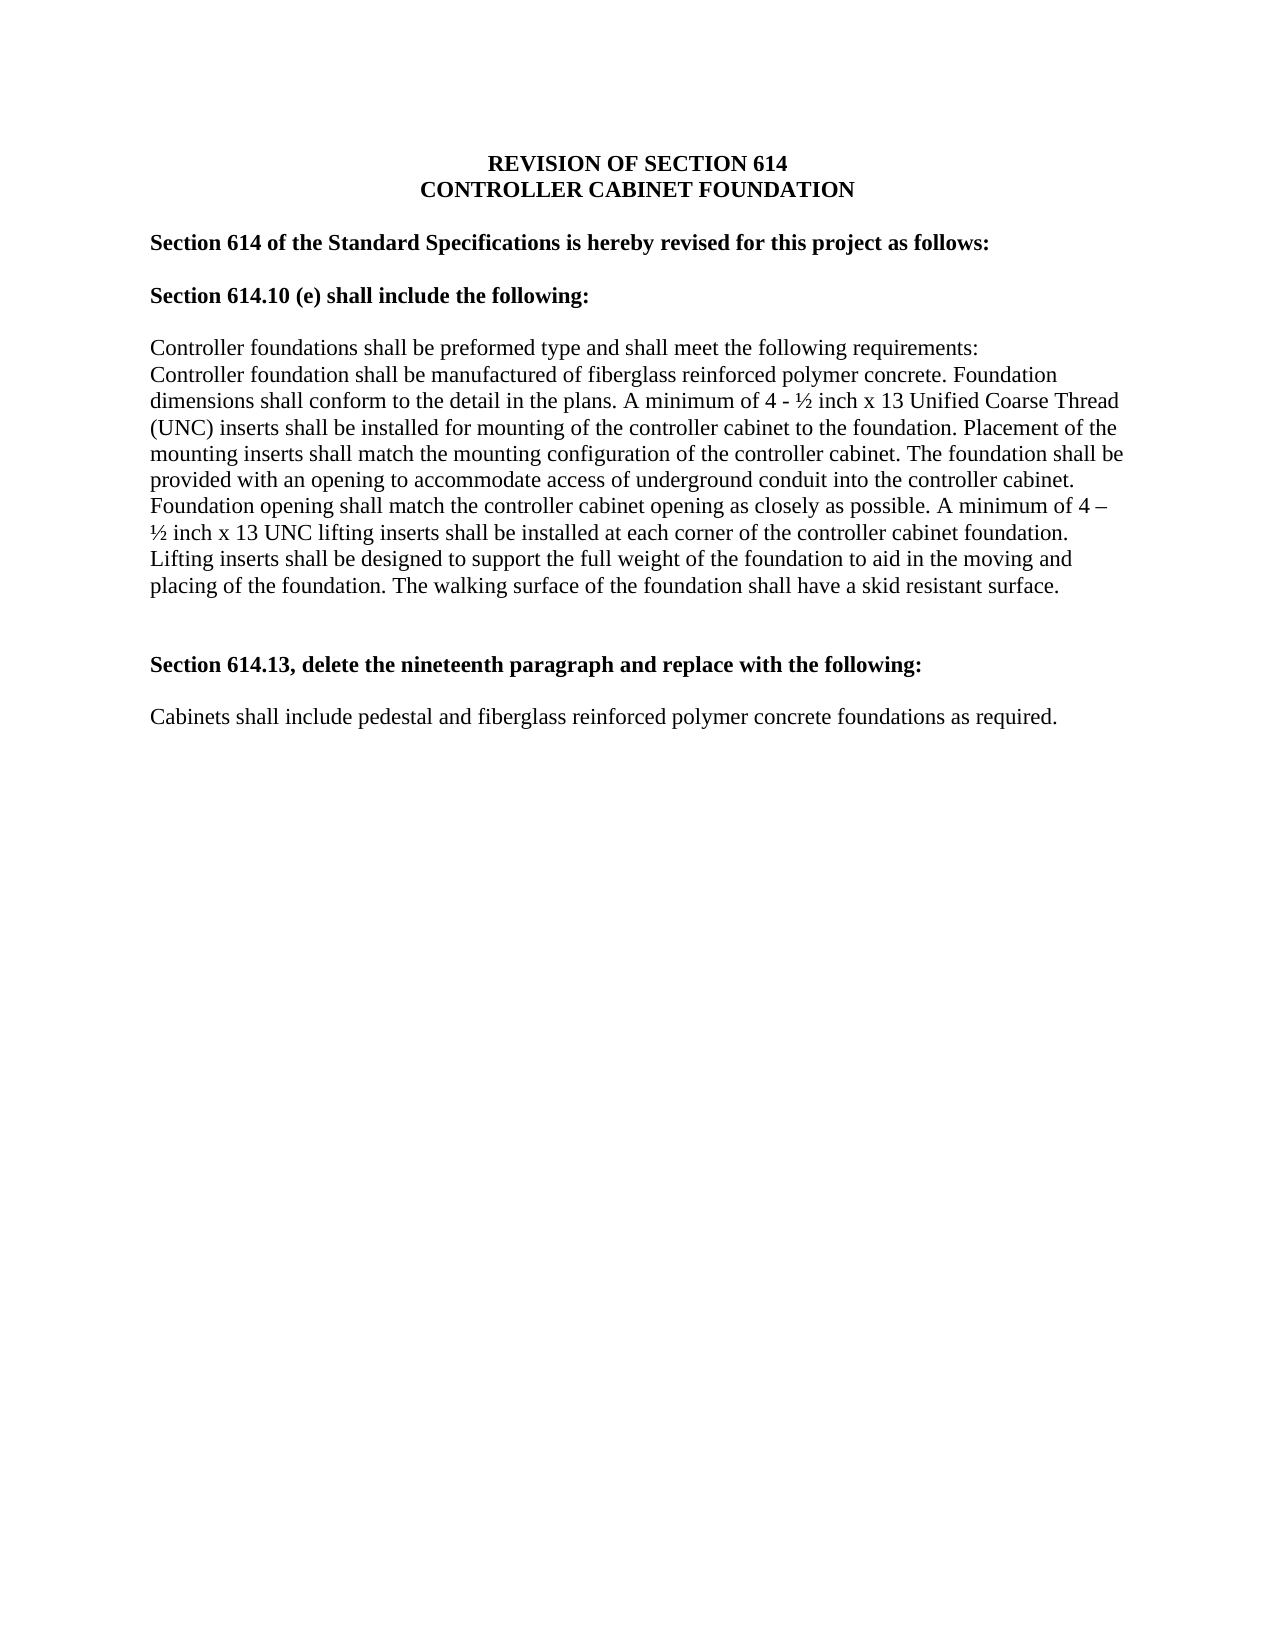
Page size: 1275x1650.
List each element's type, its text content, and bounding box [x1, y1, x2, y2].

text REVISION OF SECTION 614 [150, 150, 1125, 176]
text Section 614.10 (e) shall include the following: [150, 282, 1125, 308]
text Section 614.13, delete the nineteenth paragraph and replace with the following: [150, 651, 1125, 677]
text Section 614 of the Standard Specifications is hereby revised for this project as follows: [150, 229, 1125, 255]
text Controller foundations shall be preformed type and shall meet the following requirements: [150, 334, 1125, 361]
text Controller foundation shall be manufactured of fiberglass reinforced polymer concrete. Foundation dimensions shall conform to the detail in the plans. A minimum of 4 - ½ inch x 13 Unified Coarse Thread (UNC) inserts shall be installed for mounting of the controller cabinet to the foundation. Placement of the mounting inserts shall match the mounting configuration of the controller cabinet. The foundation shall be provided with an opening to accommodate access of underground conduit into the controller cabinet. Foundation opening shall match the controller cabinet opening as closely as possible. A minimum of 4 – ½ inch x 13 UNC lifting inserts shall be installed at each corner of the controller cabinet foundation. Lifting inserts shall be designed to support the full weight of the foundation to aid in the moving and placing of the foundation. The walking surface of the foundation shall have a skid resistant surface. [150, 361, 1125, 598]
subtitle CONTROLLER CABINET FOUNDATION [150, 176, 1125, 203]
text Cabinets shall include pedestal and fiberglass reinforced polymer concrete foundations as required. [150, 703, 1125, 730]
